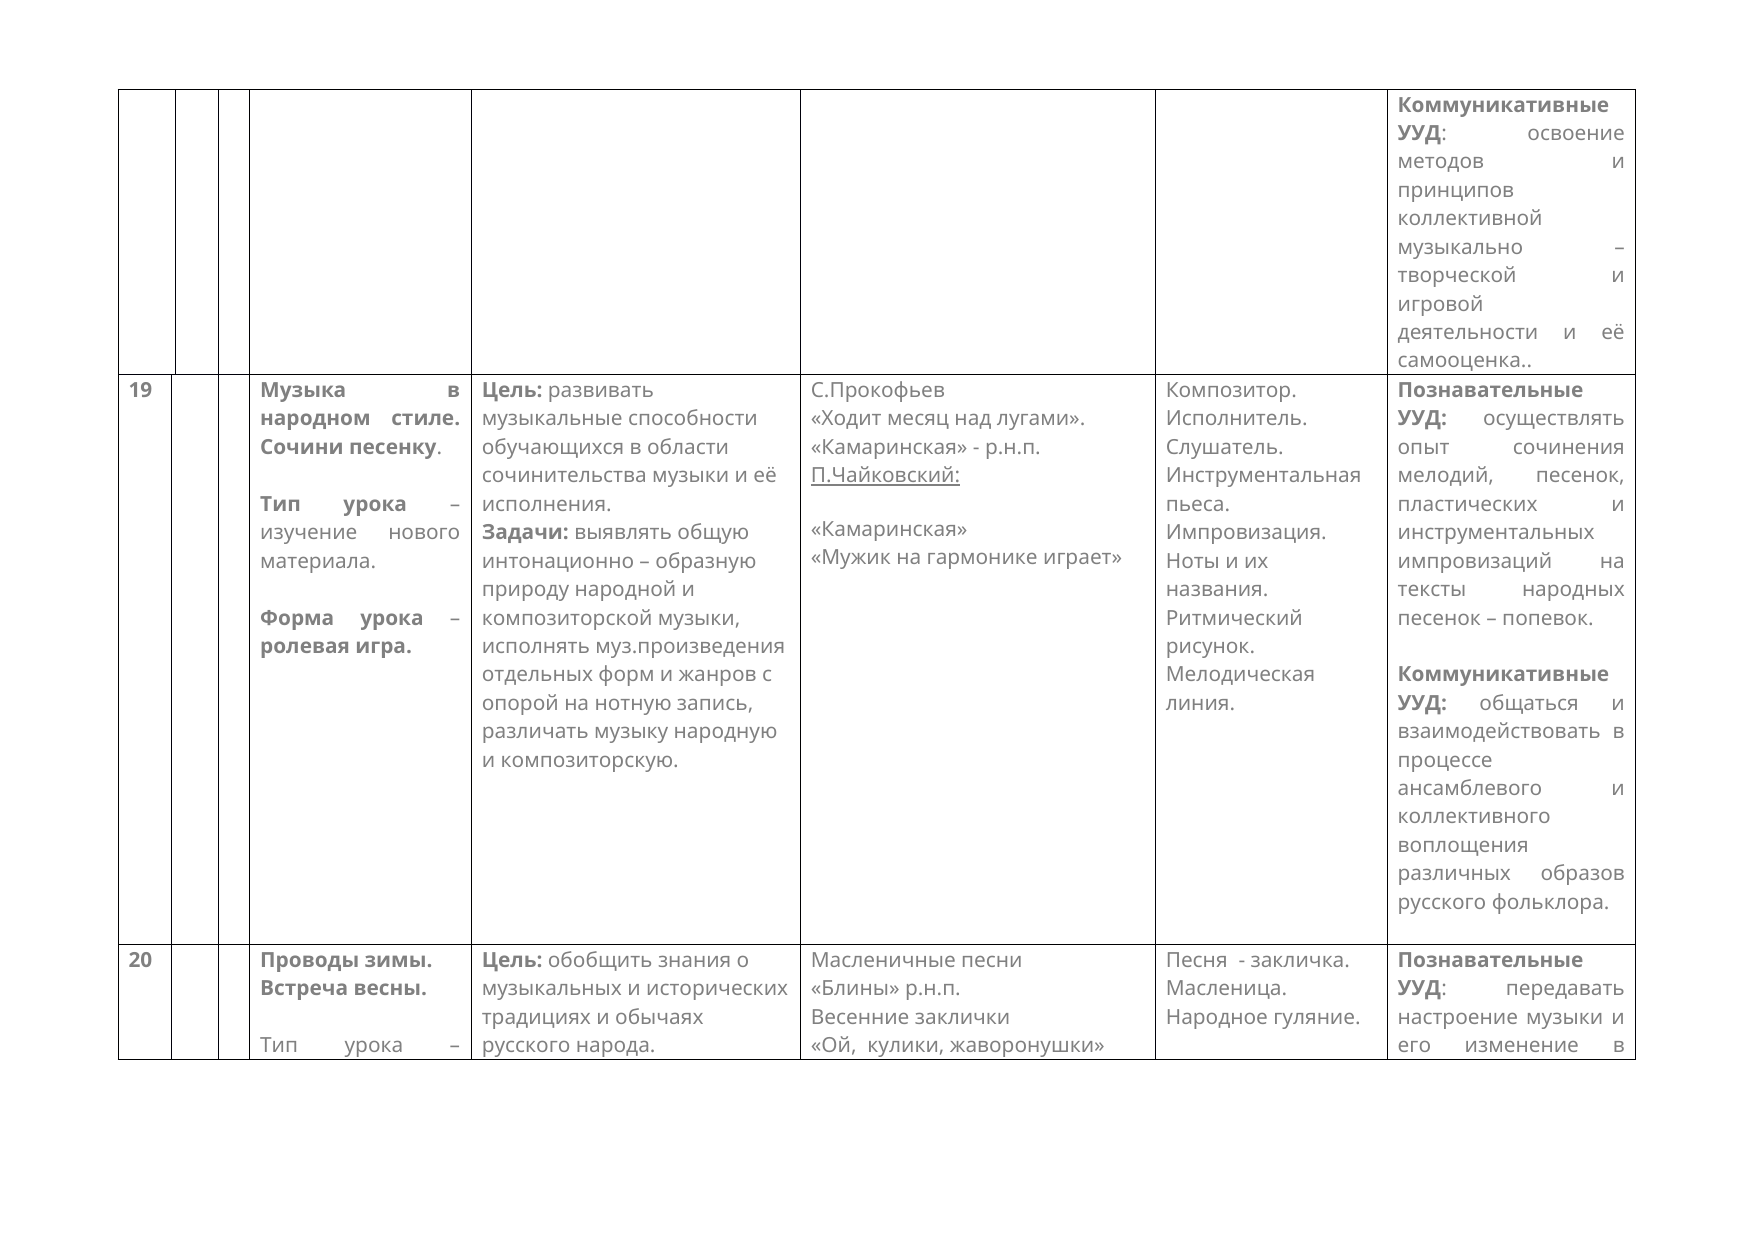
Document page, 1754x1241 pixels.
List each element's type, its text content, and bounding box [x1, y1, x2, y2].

table_cell [219, 945, 249, 1059]
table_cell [801, 90, 1155, 374]
table_cell Цель: развивать музыкальные способности обучающихся в области сочинительства музыки и её исполнения. Задачи: выявлять общую интонационно – образную природу народной и композиторской музыки, исполнять муз.произведения отдельных форм и жанров с опорой на нотную запись, различать музыку народную и композиторскую. [472, 375, 800, 944]
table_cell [472, 945, 800, 1059]
table_cell [172, 945, 218, 1059]
table_cell Познавательные УУД: осуществлять опыт сочинения мелодий, песенок, пластических и инструментальных импровизаций на тексты народных песенок – попевок. Коммуникативные УУД: общаться и взаимодействовать в процессе ансамблевого и коллективного воплощения различных образов русского фольклора. [1388, 375, 1635, 944]
table_cell [219, 90, 249, 374]
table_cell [472, 90, 800, 374]
table_cell 18 [119, 90, 175, 374]
table_cell [219, 375, 249, 944]
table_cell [1156, 90, 1387, 374]
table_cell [1388, 90, 1635, 374]
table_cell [250, 945, 471, 1059]
table_cell Композитор. Исполнитель. Слушатель. Инструментальная пьеса. Импровизация. Ноты и их названия. Ритмический рисунок. Мелодическая линия. [1156, 375, 1387, 944]
table_cell 19 [119, 375, 171, 944]
table_cell Музыка в народном стиле. Сочини песенку. Тип урока – изучение нового материала. Форма урока – ролевая игра. [250, 375, 471, 944]
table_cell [801, 945, 1155, 1059]
table_cell [172, 375, 218, 944]
table_cell [176, 90, 218, 374]
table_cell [1388, 945, 1635, 1059]
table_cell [1156, 945, 1387, 1059]
table_cell С.Прокофьев «Ходит месяц над лугами». «Камаринская» - р.н.п. П.Чайковский: «Камаринская» «Мужик на гармонике играет» [801, 375, 1155, 944]
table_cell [250, 90, 471, 374]
table_cell 20 [119, 945, 171, 1059]
